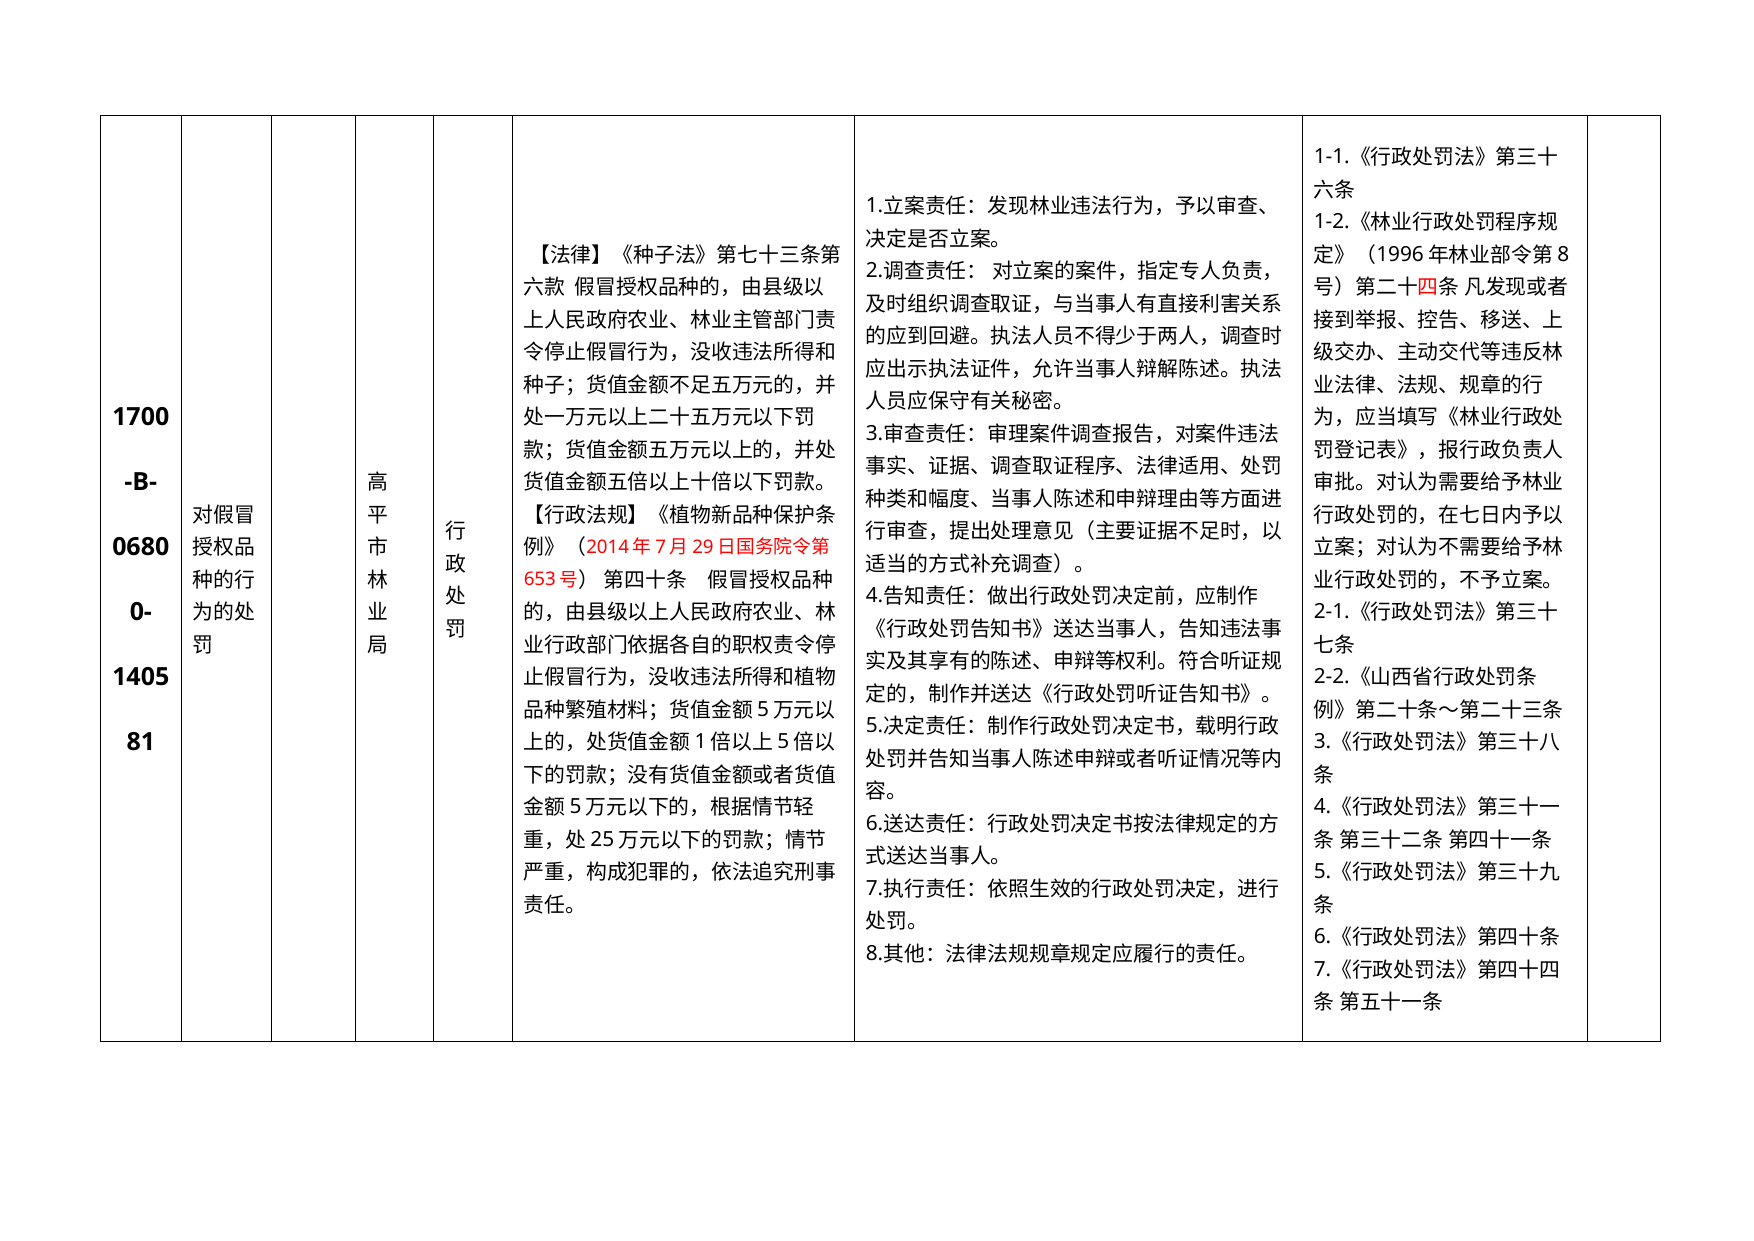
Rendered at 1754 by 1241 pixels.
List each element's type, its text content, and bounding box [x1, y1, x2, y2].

table_header 【法律】《种子法》第七十三条第六款 假冒授权品种的，由县级以上人民政府农业、林业主管部门责令停止假冒行为，没收违法所得和种子；货值金额不足五万元的，并处一万元以上二十五万元以下罚款；货值金额五万元以上的，并处货值金额五倍以上十倍以下罚款。 【行政法规】《植物新品种保护条例》（2014年7月29日国务院令第653号） 第四十条 假冒授权品种的，由县级以上人民政府农业、林业行政部门依据各自的职权责令停止假冒行为，没收违法所得和植物品种繁殖材料；货值金额5万元以上的，处货值金额1倍以上5倍以下的罚款；没有货值金额或者货值金额5万元以下的，根据情节轻重，处25万元以下的罚款；情节严重，构成犯罪的，依法追究刑事责任。 [513, 116, 854, 1041]
table_header 高 平 市 林 业 局 [356, 116, 433, 1041]
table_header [855, 116, 1302, 1041]
table_header 1700-B-06800-140581 [101, 116, 181, 1041]
table_header 行 政 处 罚 [434, 116, 512, 1041]
table_header [272, 116, 355, 1041]
table_header 对假冒授权品种的行为的处罚 [182, 116, 271, 1041]
table_header [1588, 116, 1660, 1041]
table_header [1303, 116, 1587, 1041]
